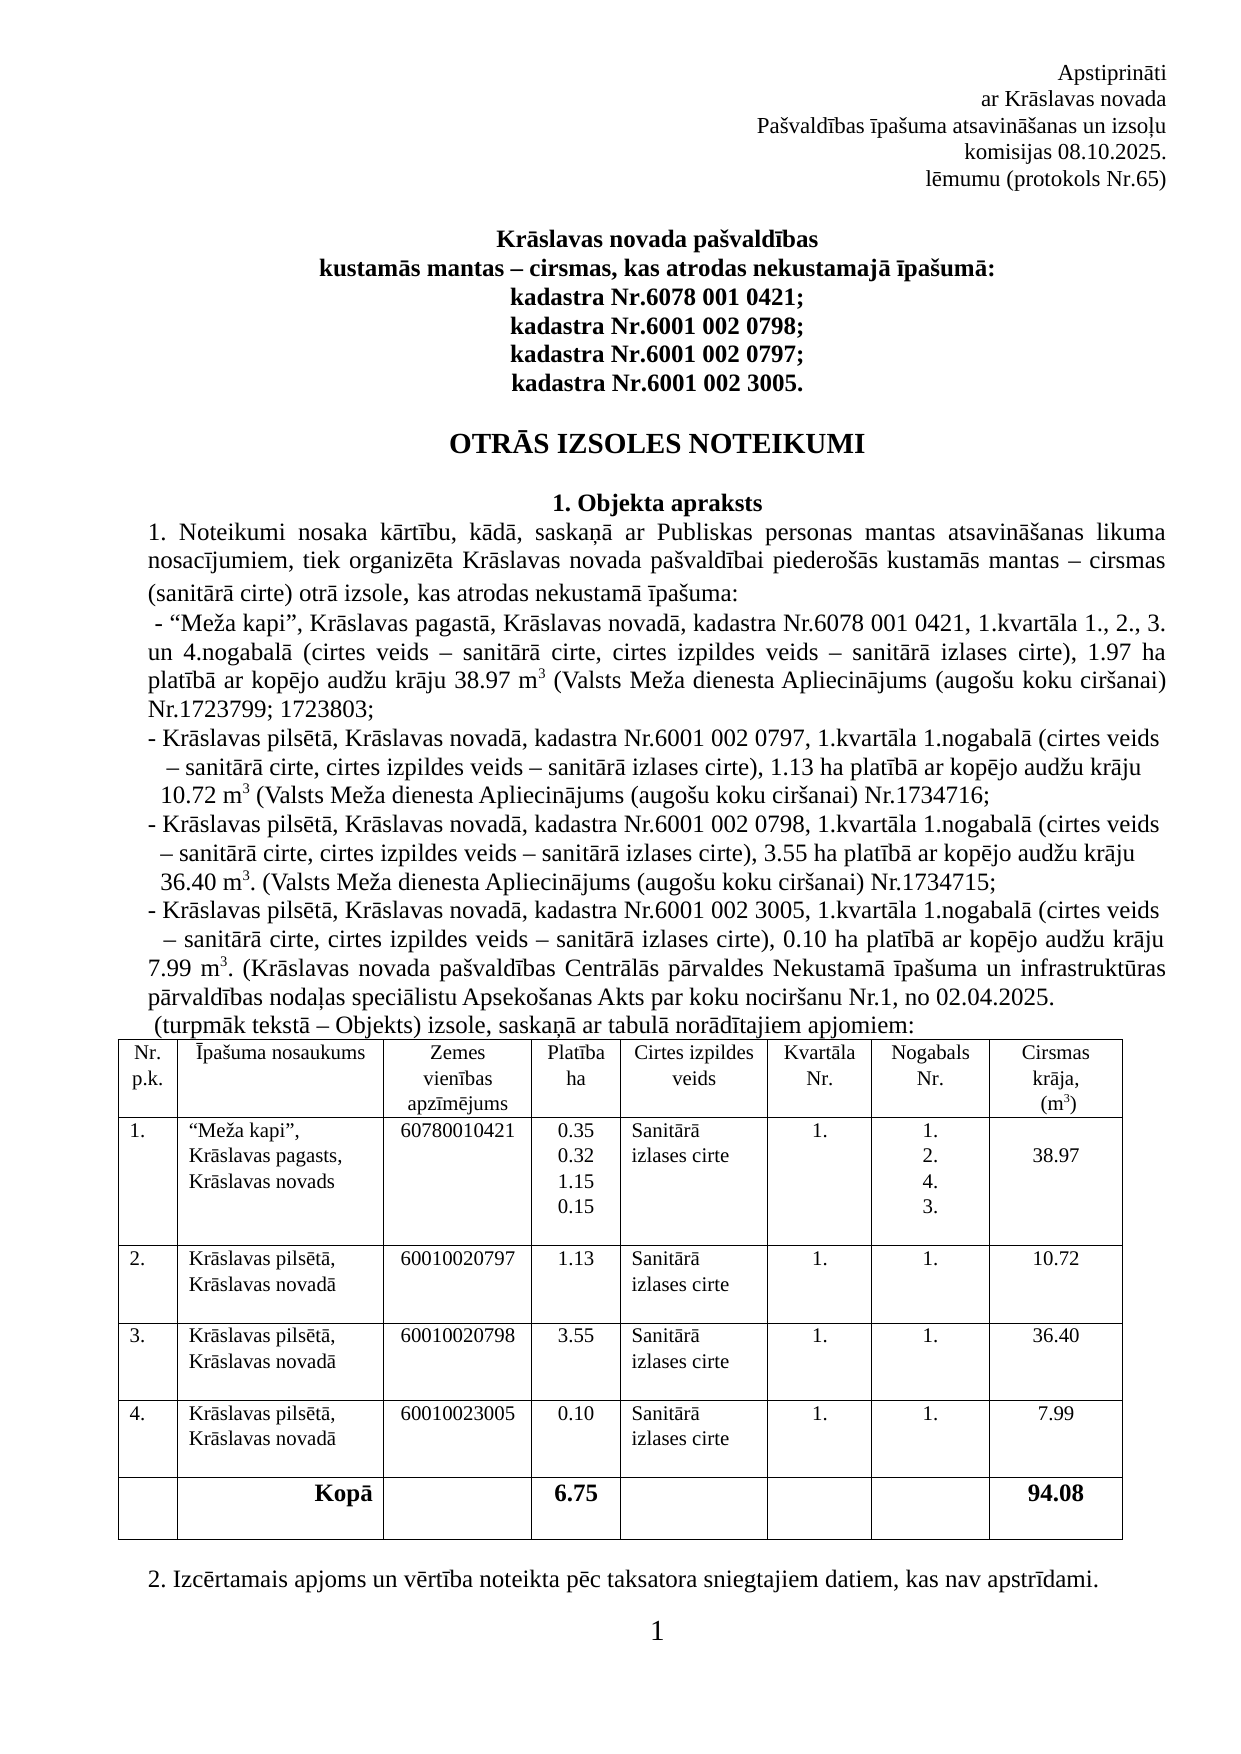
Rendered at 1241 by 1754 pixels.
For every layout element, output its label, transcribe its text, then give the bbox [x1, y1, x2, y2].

text – sanitārā cirte, cirtes izpildes veids – sanitārā izlases cirte), 1.13 ha platībā ar kopējo audžu krāju [148, 752, 1167, 780]
text kadastra Nr.6001 002 0797; [148, 339, 1167, 368]
table_cell 60010023005 [384, 1401, 531, 1477]
table_cell 1. 2. 4. 3. [872, 1118, 989, 1245]
text kadastra Nr.6001 002 0798; [148, 311, 1167, 339]
table_cell [119, 1478, 177, 1539]
text lēmumu (protokols Nr.65) [148, 164, 1167, 191]
table_cell Sanitārā izlases cirte [621, 1324, 767, 1400]
table_header Kvartāla Nr. [768, 1040, 871, 1117]
table_cell 6.75 [532, 1478, 620, 1539]
text 1. Objekta apraksts [148, 488, 1167, 517]
table_cell 1. [768, 1401, 871, 1477]
text Krāslavas novada pašvaldības [148, 224, 1167, 253]
text ar Krāslavas novada [148, 86, 1167, 112]
table_cell 36.40 [990, 1324, 1122, 1400]
table_cell 94.08 [990, 1478, 1122, 1539]
table_cell Sanitārā izlases cirte [621, 1246, 767, 1322]
table_cell Sanitārā izlases cirte [621, 1118, 767, 1245]
table_cell 60010020798 [384, 1324, 531, 1400]
text - “Meža kapi”, Krāslavas pagastā, Krāslavas novadā, kadastra Nr.6078 001 0421, 1.kvartāla 1., 2., 3. un 4.nogabalā (cirtes veids – sanitārā cirte, cirtes izpildes veids – sanitārā izlases cirte), 1.97 ha platībā ar kopējo audžu krāju 38.97 m3 (Valsts Meža dienesta Apliecinājums (augošu koku ciršanai) Nr.1723799; 1723803; [148, 608, 1167, 723]
text OTRĀS IZSOLES NOTEIKUMI [148, 426, 1167, 459]
table_header Nogabals Nr. [872, 1040, 989, 1117]
table_cell 1. [872, 1246, 989, 1322]
table_cell 1. [872, 1324, 989, 1400]
table_cell 4. [119, 1401, 177, 1477]
text - Krāslavas pilsētā, Krāslavas novadā, kadastra Nr.6001 002 3005, 1.kvartāla 1.nogabalā (cirtes veids [148, 895, 1167, 924]
table_cell 3.55 [532, 1324, 620, 1400]
table_header Platība ha [532, 1040, 620, 1117]
table_cell Krāslavas pilsētā, Krāslavas novadā [178, 1246, 383, 1322]
table_cell 1. [119, 1118, 177, 1245]
table_cell 1.13 [532, 1246, 620, 1322]
table_cell Krāslavas pilsētā, Krāslavas novadā [178, 1401, 383, 1477]
table_cell [384, 1478, 531, 1539]
table_header Nr. p.k. [119, 1040, 177, 1117]
text – sanitārā cirte, cirtes izpildes veids – sanitārā izlases cirte), 3.55 ha platībā ar kopējo audžu krāju [148, 838, 1167, 867]
table_header Īpašuma nosaukums [178, 1040, 383, 1117]
text 2. Izcērtamais apjoms un vērtība noteikta pēc taksatora sniegtajiem datiem, kas nav apstrīdami. [148, 1564, 1167, 1593]
table_cell 1. [872, 1401, 989, 1477]
text - Krāslavas pilsētā, Krāslavas novadā, kadastra Nr.6001 002 0797, 1.kvartāla 1.nogabalā (cirtes veids [148, 723, 1167, 752]
table_header Cirsmas krāja, (m3) [990, 1040, 1122, 1117]
text kustamās mantas – cirsmas, kas atrodas nekustamajā īpašumā: [148, 253, 1167, 282]
table_cell 1. [768, 1118, 871, 1245]
table_header Cirtes izpildes veids [621, 1040, 767, 1117]
text kadastra Nr.6001 002 3005. [148, 368, 1167, 397]
table_cell Kopā [178, 1478, 383, 1539]
text kadastra Nr.6078 001 0421; [148, 282, 1167, 311]
text Pašvaldības īpašuma atsavināšanas un izsoļu komisijas 08.10.2025. [148, 112, 1167, 164]
table_cell 3. [119, 1324, 177, 1400]
table_header Zemes vienības apzīmējums [384, 1040, 531, 1117]
table_cell 7.99 [990, 1401, 1122, 1477]
table_cell 0.10 [532, 1401, 620, 1477]
table_cell 1. [768, 1324, 871, 1400]
table_cell Sanitārā izlases cirte [621, 1401, 767, 1477]
text (turpmāk tekstā – Objekts) izsole, saskaņā ar tabulā norādītajiem apjomiem: [148, 1010, 1167, 1039]
table_cell 38.97 [990, 1118, 1122, 1245]
table_cell 1. [768, 1246, 871, 1322]
table_cell Krāslavas pilsētā, Krāslavas novadā [178, 1324, 383, 1400]
table_cell [768, 1478, 871, 1539]
table_cell 0.35 0.32 1.15 0.15 [532, 1118, 620, 1245]
table_cell [621, 1478, 767, 1539]
table_cell 60780010421 [384, 1118, 531, 1245]
text Apstiprināti [148, 59, 1167, 86]
text 36.40 m3. (Valsts Meža dienesta Apliecinājums (augošu koku ciršanai) Nr.1734715; [148, 867, 1167, 895]
text 1. Noteikumi nosaka kārtību, kādā, saskaņā ar Publiskas personas mantas atsavināšanas likuma nosacījumiem, tiek organizēta Krāslavas novada pašvaldībai piederošās kustamās mantas – cirsmas (sanitārā cirte) otrā izsole, kas atrodas nekustamā īpašuma: [148, 517, 1167, 608]
text – sanitārā cirte, cirtes izpildes veids – sanitārā izlases cirte), 0.10 ha platībā ar kopējo audžu krāju 7.99 m3. (Krāslavas novada pašvaldības Centrālās pārvaldes Nekustamā īpašuma un infrastruktūras pārvaldības nodaļas speciālistu Apsekošanas Akts par koku nociršanu Nr.1, no 02.04.2025. [148, 924, 1167, 1010]
table_cell “Meža kapi”, Krāslavas pagasts, Krāslavas novads [178, 1118, 383, 1245]
table_cell 60010020797 [384, 1246, 531, 1322]
table_cell 2. [119, 1246, 177, 1322]
text 10.72 m3 (Valsts Meža dienesta Apliecinājums (augošu koku ciršanai) Nr.1734716; [148, 780, 1167, 809]
text - Krāslavas pilsētā, Krāslavas novadā, kadastra Nr.6001 002 0798, 1.kvartāla 1.nogabalā (cirtes veids [148, 809, 1167, 838]
table_cell [872, 1478, 989, 1539]
table_cell 10.72 [990, 1246, 1122, 1322]
